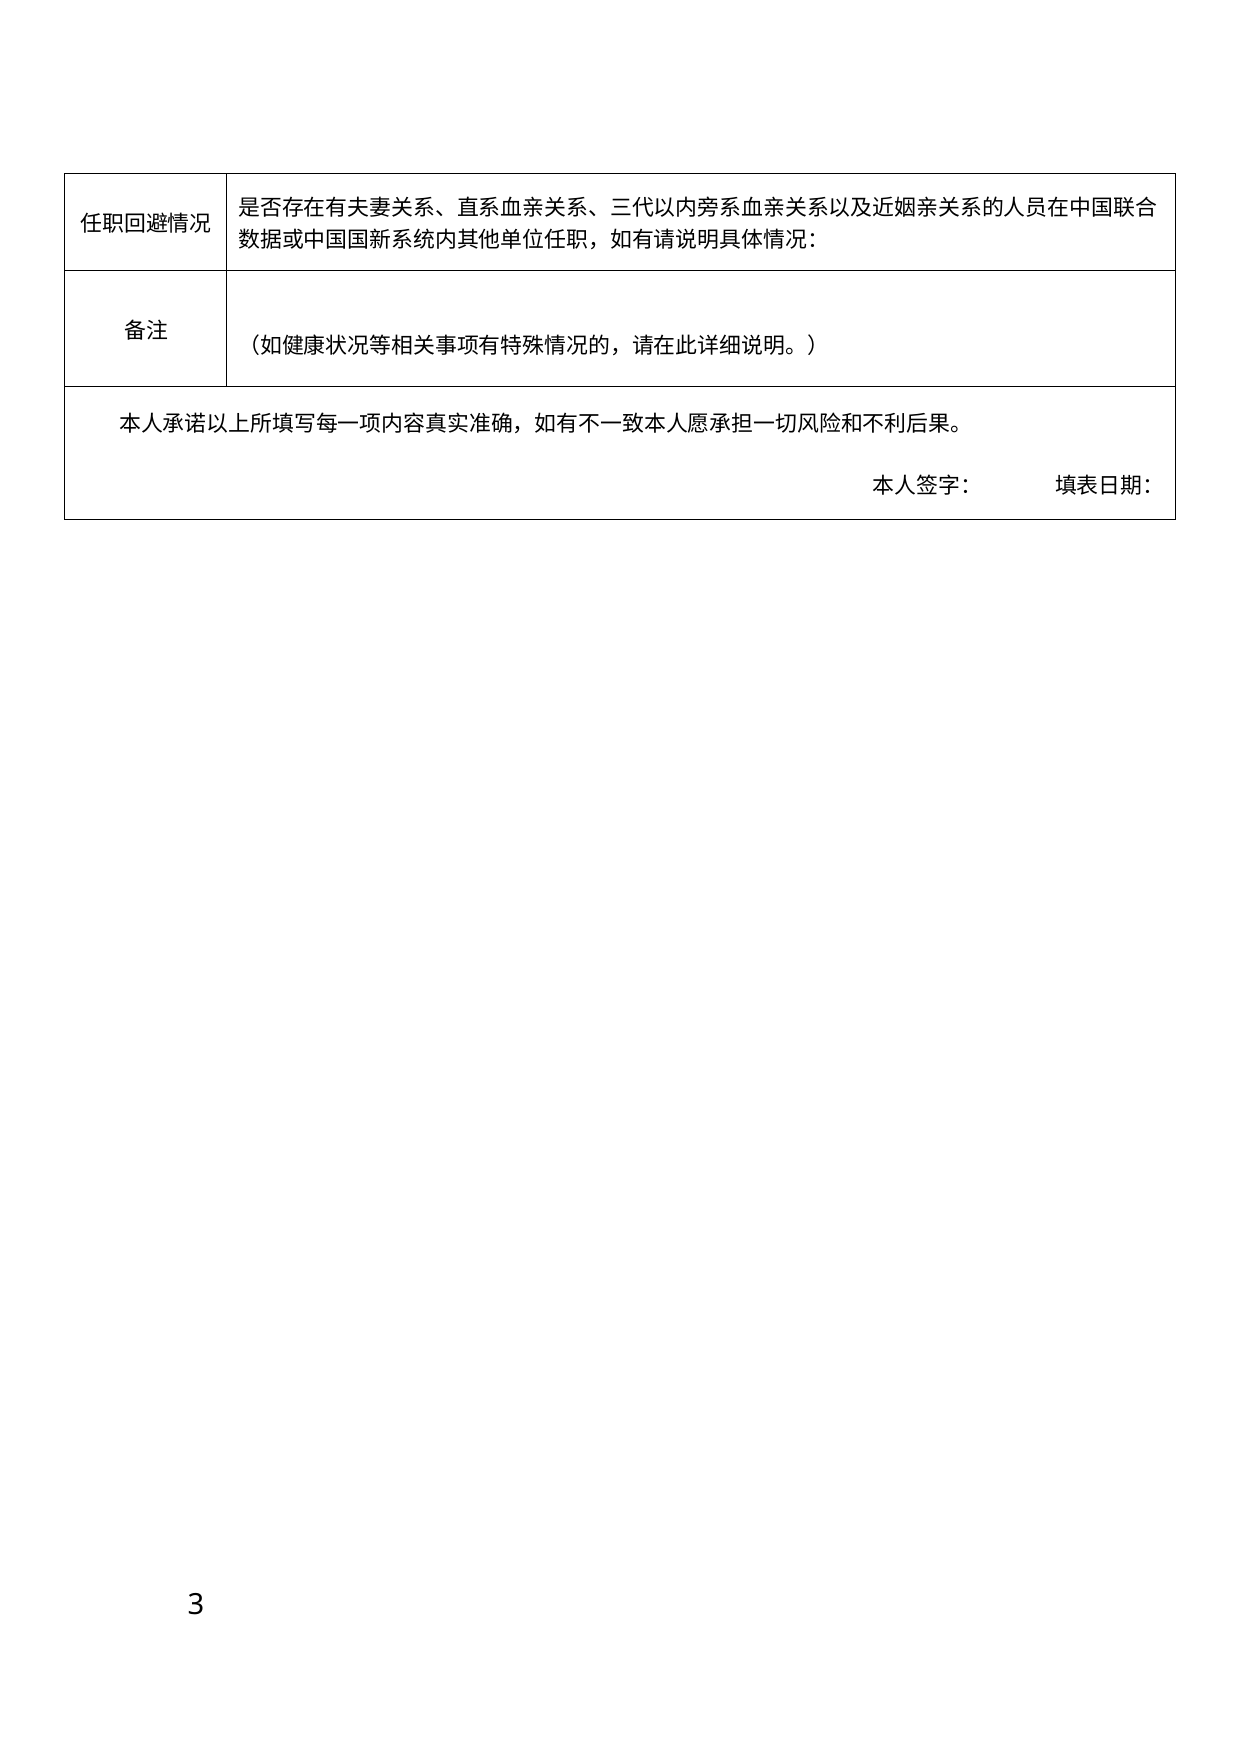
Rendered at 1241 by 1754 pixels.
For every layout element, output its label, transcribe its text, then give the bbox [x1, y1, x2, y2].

table_cell （如健康状况等相关事项有特殊情况的，请在此详细说明。） [227, 271, 1175, 386]
table_cell 是否存在有夫妻关系、直系血亲关系、三代以内旁系血亲关系以及近姻亲关系的人员在中国联合数据或中国国新系统内其他单位任职，如有请说明具体情况： [227, 174, 1175, 270]
table_cell 备注 [65, 271, 226, 386]
table_cell 本人承诺以上所填写每一项内容真实准确，如有不一致本人愿承担一切风险和不利后果。 本人签字： 填表日期： [65, 387, 1175, 519]
table_cell 任职回避情况 [65, 174, 226, 270]
